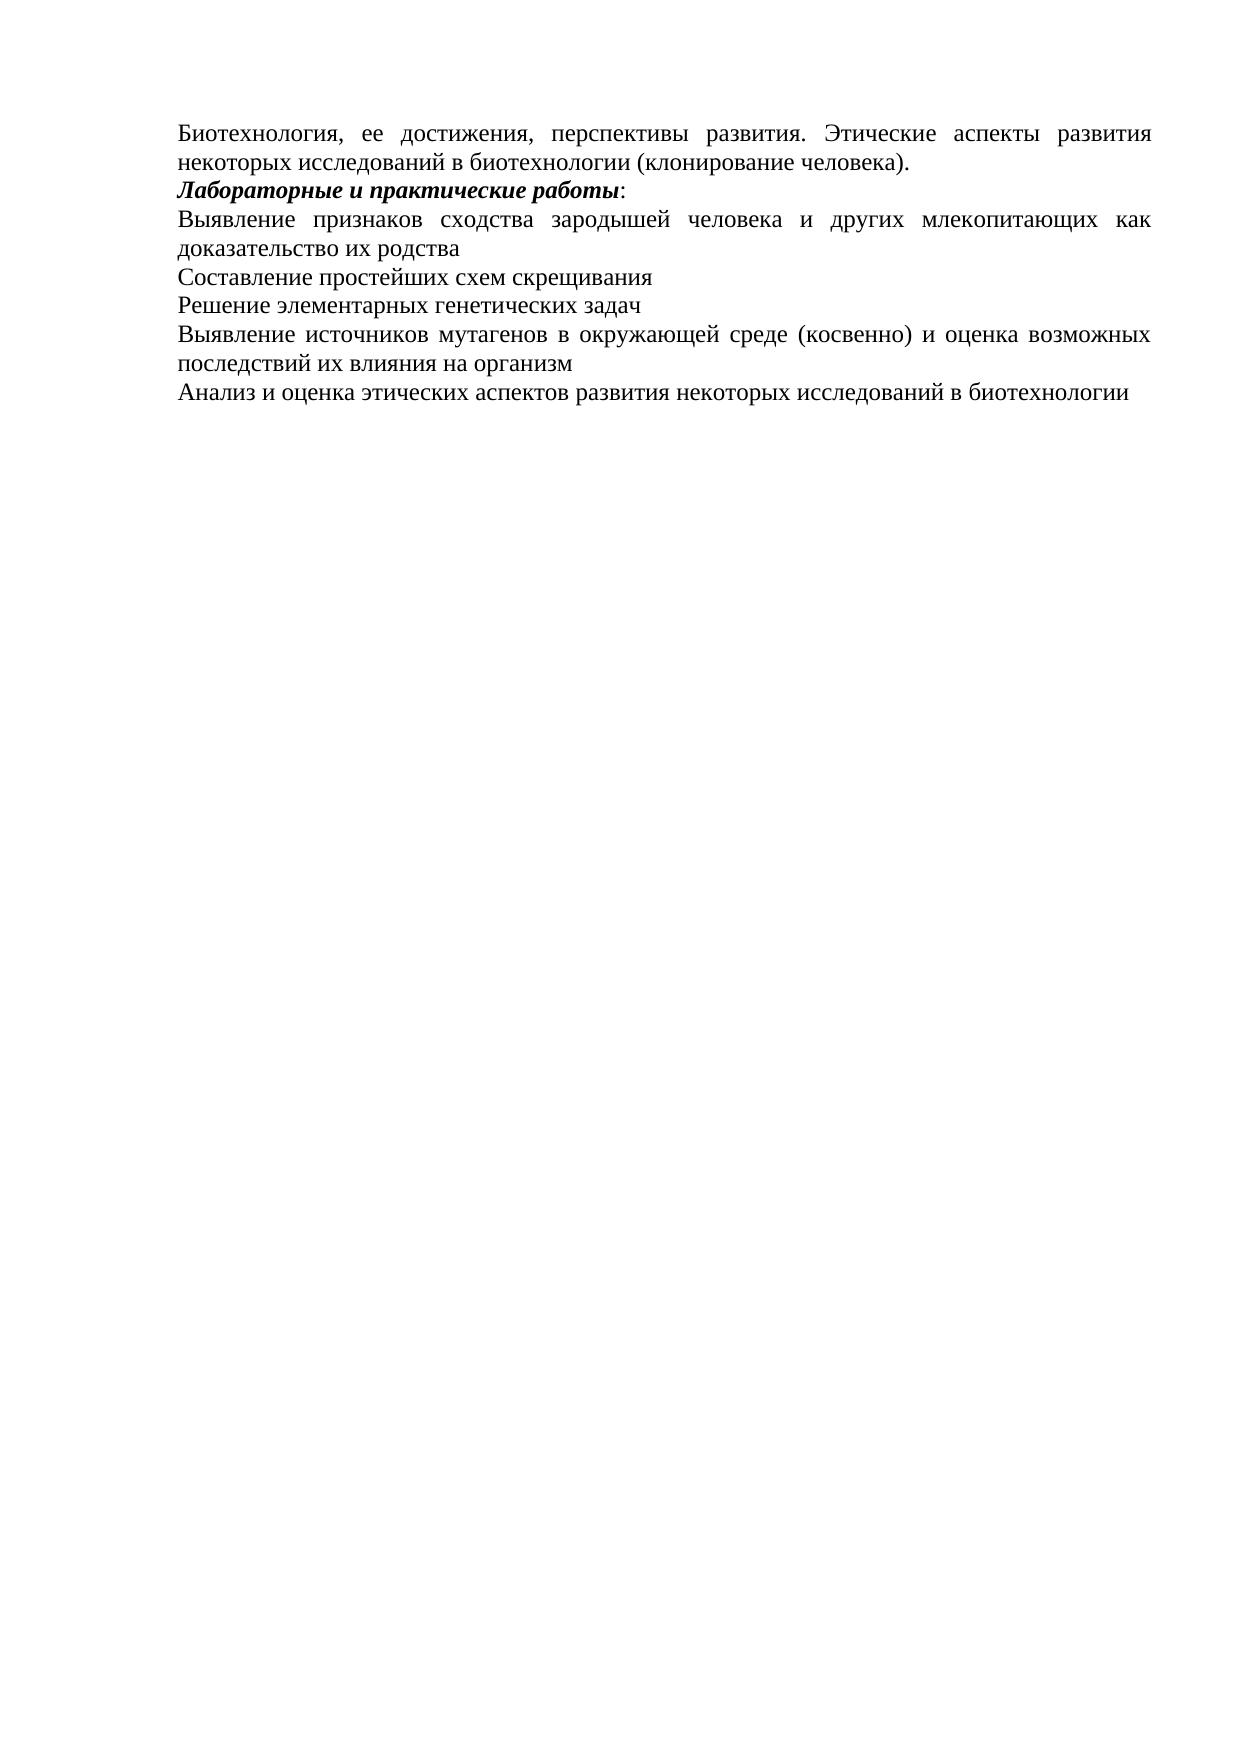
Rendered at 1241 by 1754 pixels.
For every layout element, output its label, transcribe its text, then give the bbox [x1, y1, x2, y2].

text Решение элементарных генетических задач [177, 291, 1152, 319]
text Анализ и оценка этических аспектов развития некоторых исследований в биотехнологии [177, 377, 1152, 406]
text Выявление признаков сходства зародышей человека и других млекопитающих как доказательство их родства [177, 204, 1152, 262]
text Биотехнология, ее достижения, перспективы развития. Этические аспекты развития некоторых исследований в биотехнологии (клонирование человека). [177, 118, 1152, 176]
text Составление простейших схем скрещивания [177, 262, 1152, 291]
text Выявление источников мутагенов в окружающей среде (косвенно) и оценка возможных последствий их влияния на организм [177, 319, 1152, 377]
text Лабораторные и практические работы: [177, 176, 1152, 204]
